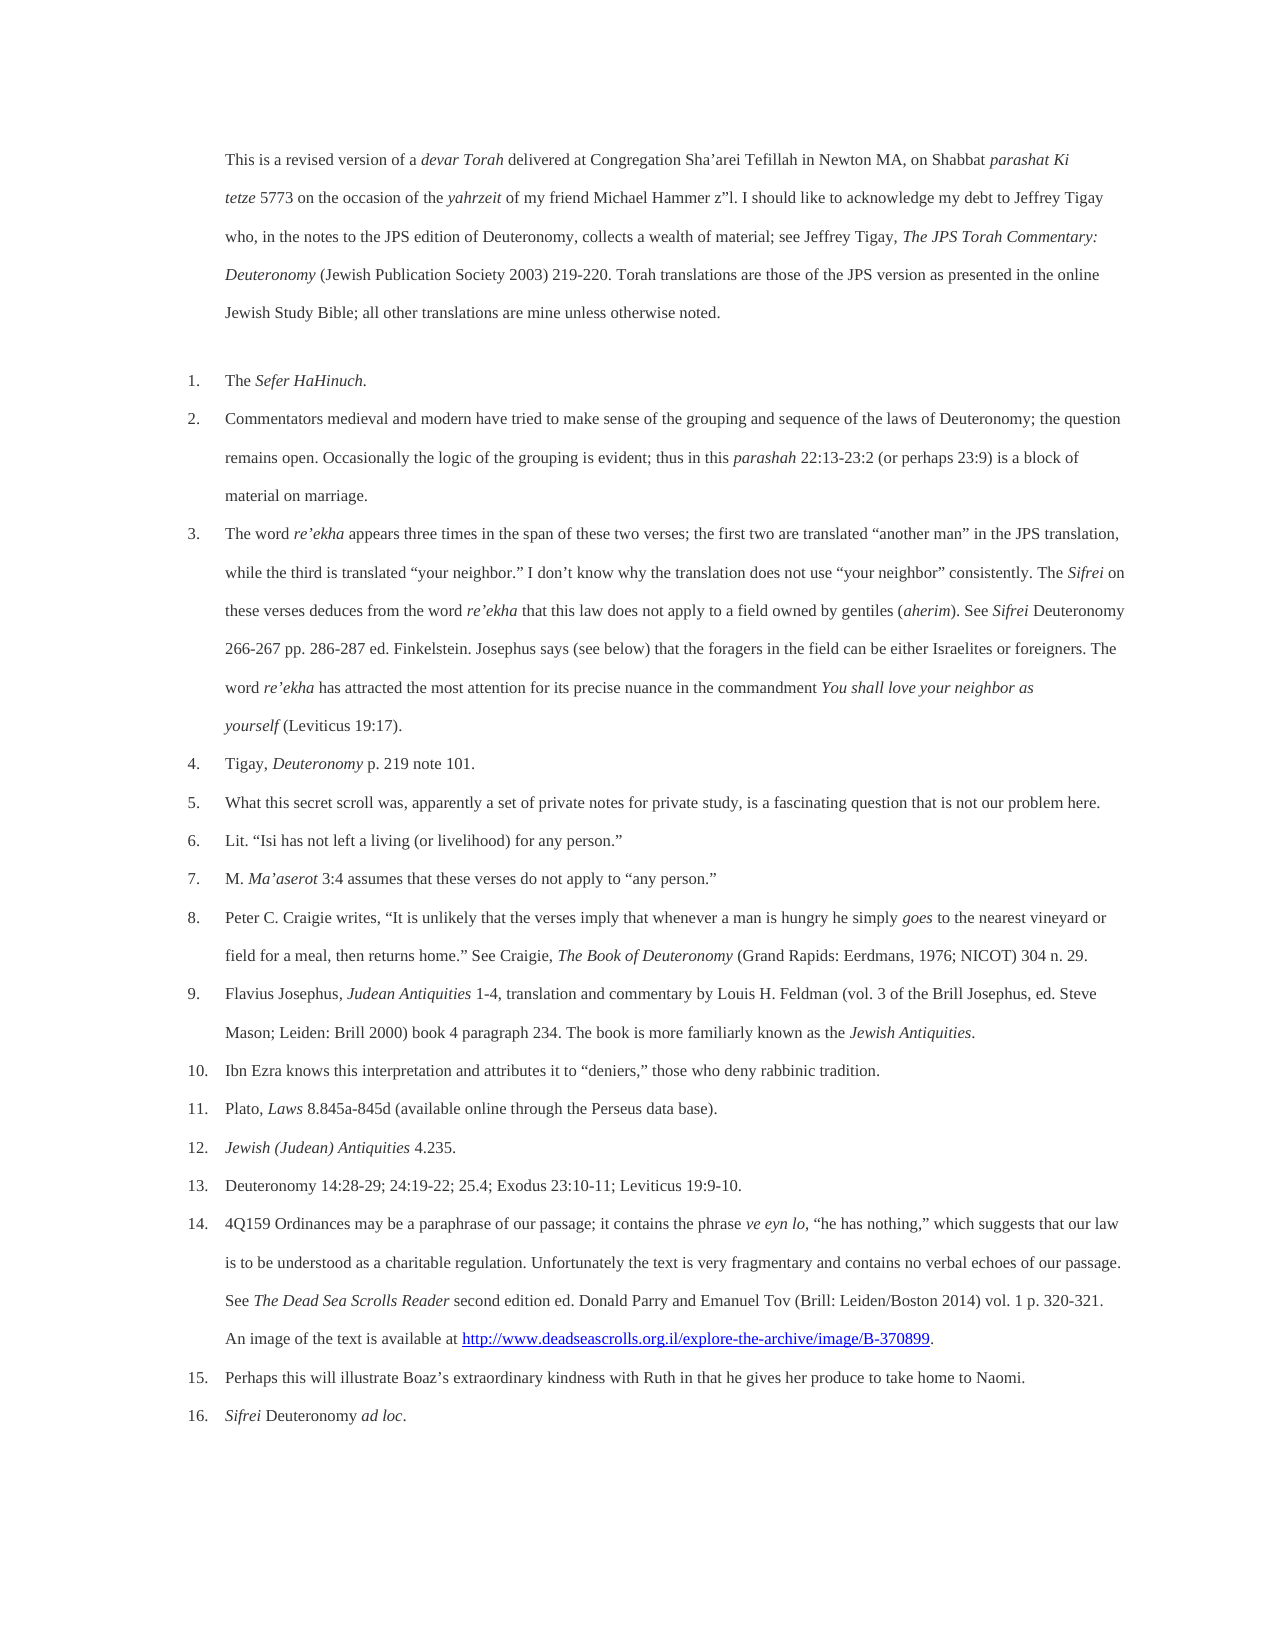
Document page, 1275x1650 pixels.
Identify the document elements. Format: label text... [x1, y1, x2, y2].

list The Sefer HaHinuch. [187, 371, 1125, 390]
list Perhaps this will illustrate Boaz’s extraordinary kindness with Ruth in that he gives her produce to take home to Naomi. [187, 1367, 1125, 1387]
list Plato, Laws 8.845a-845d (available online through the Perseus data base). [187, 1099, 1125, 1118]
list Jewish (Judean) Antiquities 4.235. [187, 1137, 1125, 1157]
list M. Ma’aserot 3:4 assumes that these verses do not apply to “any person.” [187, 869, 1125, 888]
list The word re’ekha appears three times in the span of these two verses; the first two are translated “another man” in the JPS translation, while the third is translated “your neighbor.” I don’t know why the translation does not use “your neighbor” consistently. The Sifrei on these verses deduces from the word re’ekha that this law does not apply to a field owned by gentiles (aherim). See Sifrei Deuteronomy 266-267 pp. 286-287 ed. Finkelstein. Josephus says (see below) that the foragers in the field can be either Israelites or foreigners. The word re’ekha has attracted the most attention for its precise nuance in the commandment You shall love your neighbor as yourself (Leviticus 19:17). [187, 524, 1125, 735]
list Lit. “Isi has not left a living (or livelihood) for any person.” [187, 831, 1125, 850]
list Commentators medieval and modern have tried to make sense of the grouping and sequence of the laws of Deuteronomy; the question remains open. Occasionally the logic of the grouping is evident; thus in this parashah 22:13-23:2 (or perhaps 23:9) is a block of material on marriage. [187, 409, 1125, 505]
list Deuteronomy 14:28-29; 24:19-22; 25.4; Exodus 23:10-11; Leviticus 19:9-10. [187, 1176, 1125, 1195]
list Ibn Ezra knows this interpretation and attributes it to “deniers,” those who deny rabbinic tradition. [187, 1061, 1125, 1080]
list Sifrei Deuteronomy ad loc. [187, 1406, 1125, 1425]
text This is a revised version of a devar Torah delivered at Congregation Sha’arei Tefillah in Newton MA, on Shabbat parashat Ki tetze 5773 on the occasion of the yahrzeit of my friend Michael Hammer z”l. I should like to acknowledge my debt to Jeffrey Tigay who, in the notes to the JPS edition of Deuteronomy, collects a wealth of material; see Jeffrey Tigay, The JPS Torah Commentary: Deuteronomy (Jewish Publication Society 2003) 219-220. Torah translations are those of the JPS version as presented in the online Jewish Study Bible; all other translations are mine unless otherwise noted. [225, 150, 1125, 322]
list 4Q159 Ordinances may be a paraphrase of our passage; it contains the phrase ve eyn lo, “he has nothing,” which suggests that our law is to be understood as a charitable regulation. Unfortunately the text is very fragmentary and contains no verbal echoes of our passage. See The Dead Sea Scrolls Reader second edition ed. Donald Parry and Emanuel Tov (Brill: Leiden/Boston 2014) vol. 1 p. 320-321. An image of the text is available at http://www.deadseascrolls.org.il/explore-the-archive/image/B-370899. [187, 1214, 1125, 1348]
list Tigay, Deuteronomy p. 219 note 101. [187, 754, 1125, 773]
list What this secret scroll was, apparently a set of private notes for private study, is a fascinating question that is not our problem here. [187, 792, 1125, 812]
list Peter C. Craigie writes, “It is unlikely that the verses imply that whenever a man is hungry he simply goes to the nearest vineyard or field for a meal, then returns home.” See Craigie, The Book of Deuteronomy (Grand Rapids: Eerdmans, 1976; NICOT) 304 n. 29. [187, 907, 1125, 965]
list Flavius Josephus, Judean Antiquities 1-4, translation and commentary by Louis H. Feldman (vol. 3 of the Brill Josephus, ed. Steve Mason; Leiden: Brill 2000) book 4 paragraph 234. The book is more familiarly known as the Jewish Antiquities. [187, 984, 1125, 1042]
